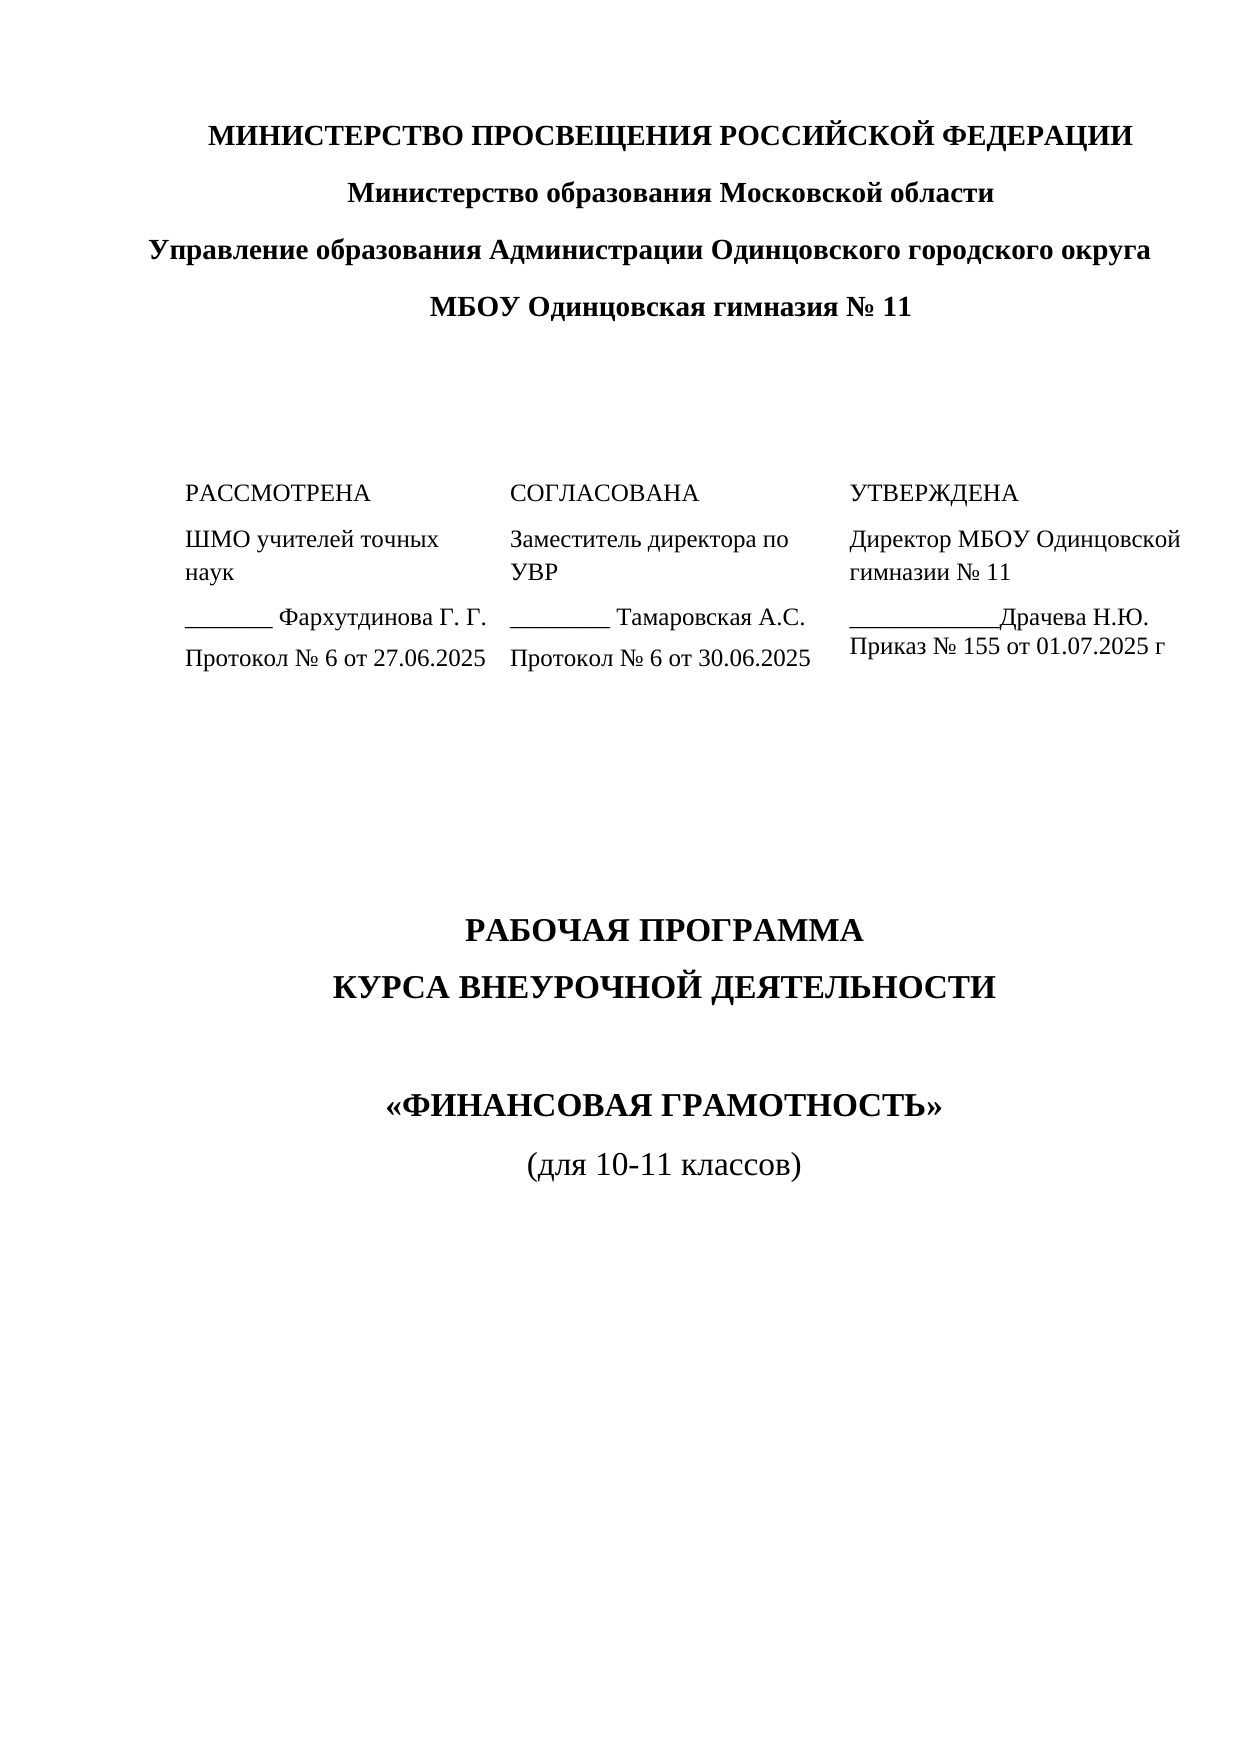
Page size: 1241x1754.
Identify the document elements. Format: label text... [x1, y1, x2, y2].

table_header РАССМОТРЕНА ШМО учителей точных наук _______ Фархутдинова Г. Г. Протокол № 6 от 27.06.2025 [174, 478, 498, 713]
text КУРСА ВНЕУРОЧНОЙ ДЕЯТЕЛЬНОСТИ [177, 968, 1151, 1006]
text МБОУ Одинцовская гимназия № 11 [190, 289, 1152, 323]
text МИНИСТЕРСТВО ПРОСВЕЩЕНИЯ РОССИЙСКОЙ ФЕДЕРАЦИИ [190, 118, 1152, 152]
text РАБОЧАЯ ПРОГРАММА [177, 910, 1151, 948]
text Управление образования Администрации Одинцовского городского округа [118, 232, 1181, 266]
text Министерство образования Московской области [190, 175, 1152, 209]
table_header СОГЛАСОВАНА Заместитель директора по УВР ________ Тамаровская А.С. Протокол № 6 от 30.06.2025 [499, 478, 838, 713]
text (для 10-11 классов) [177, 1144, 1151, 1183]
table_header УТВЕРЖДЕНА Директор МБОУ Одинцовской гимназии № 11 ____________Драчева Н.Ю. Приказ № 155 от 01.07.2025 г [838, 478, 1207, 713]
text «ФИНАНСОВАЯ ГРАМОТНОСТЬ» [177, 1085, 1151, 1123]
